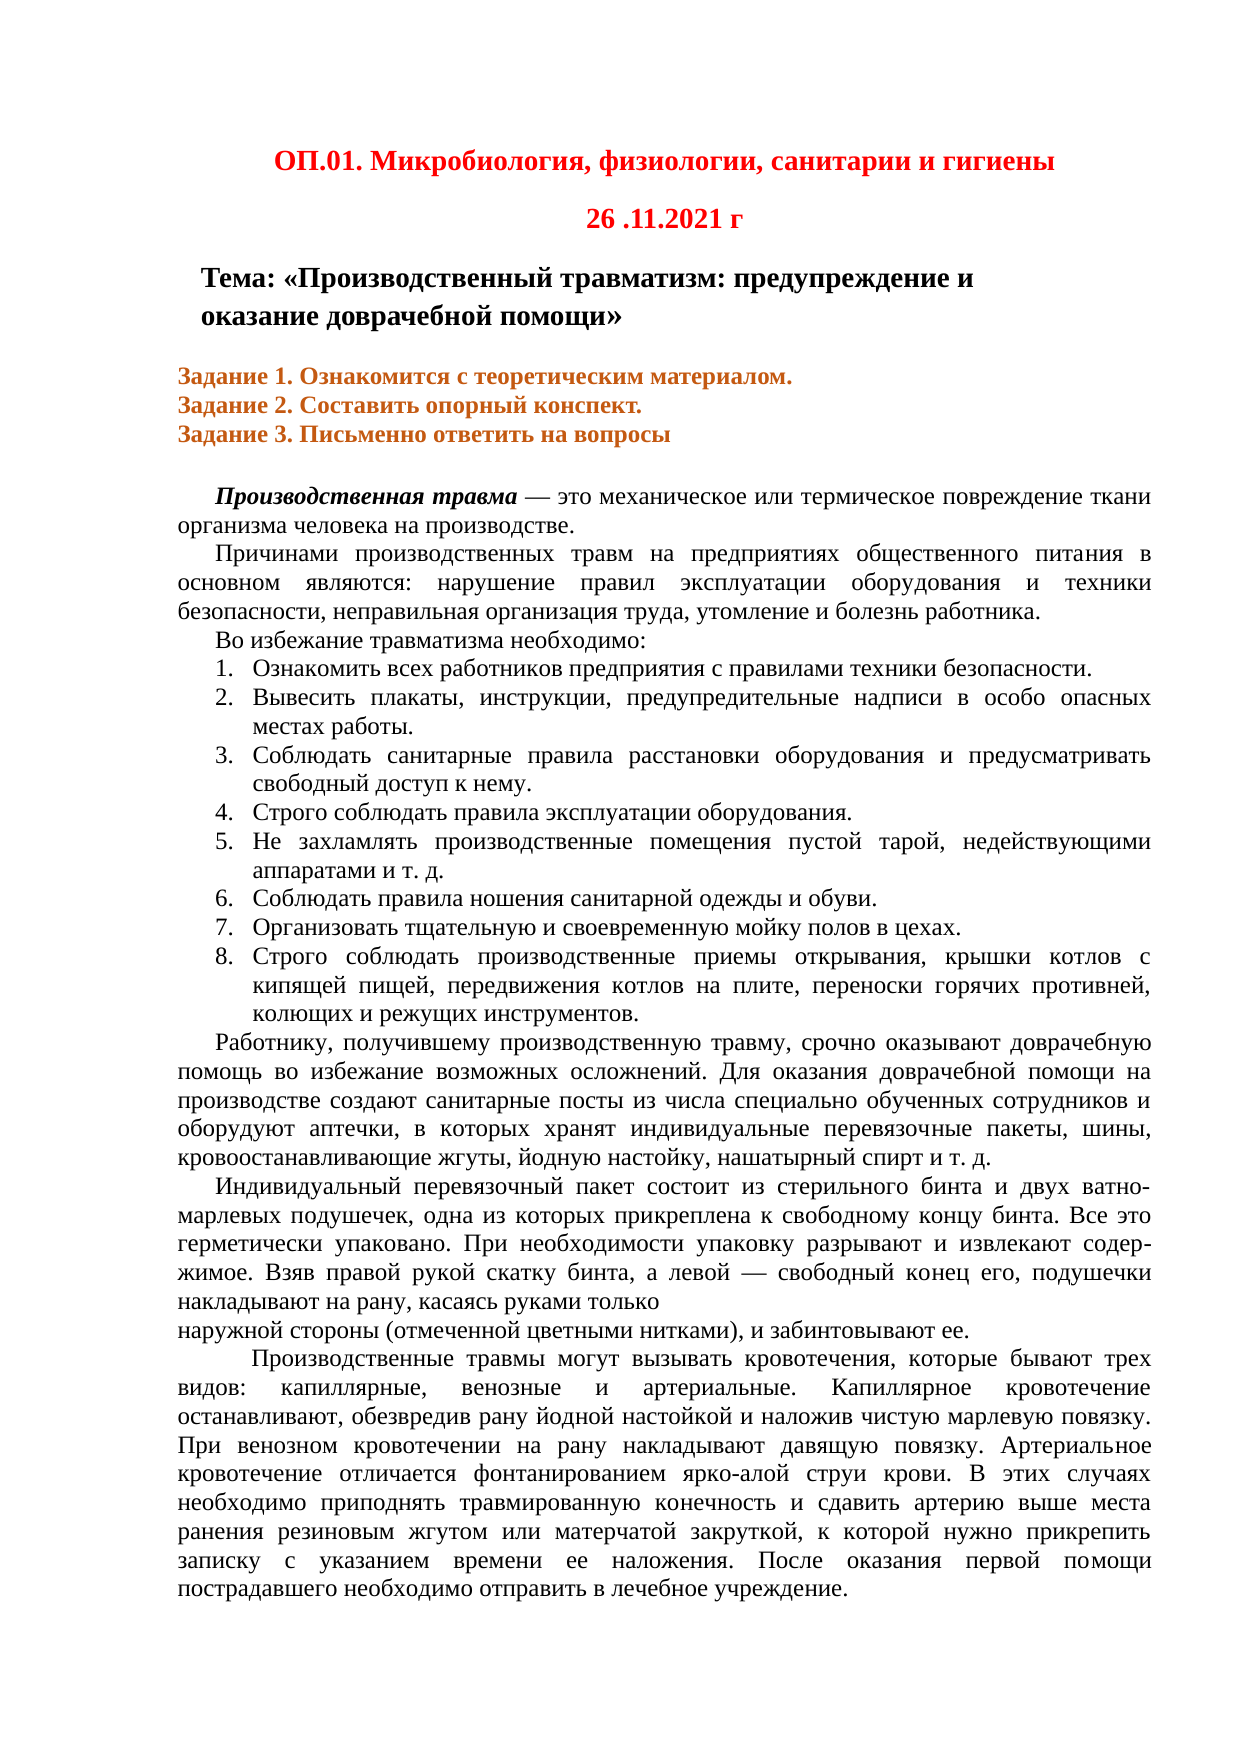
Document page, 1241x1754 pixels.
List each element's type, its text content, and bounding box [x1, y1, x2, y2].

text 26 .11.2021 г [177, 202, 1152, 235]
text Работнику, получившему производственную травму, срочно оказывают доврачебную помощь во избежание возможных осложнений. Для оказания доврачебной помощи на производстве создают санитарные посты из числа специально обученных сотрудников и оборудуют аптечки, в которых хранят индивидуальные перевязочные пакеты, шины, кровоостанавливающие жгуты, йодную настойку, нашатырный спирт и т. д. [177, 1027, 1152, 1171]
text Задание 2. Составить опорный конспект. [177, 390, 1152, 419]
list Строго соблюдать производственные приемы открывания, крышки котлов с кипящей пищей, передвижения котлов на плите, переноски горячих противней, колющих и режущих инструментов. [215, 941, 1152, 1027]
text Производственные травмы могут вызывать кровотечения, которые бывают трех видов: капиллярные, венозные и артериальные. Капиллярное кровотечение останавливают, обезвредив рану йодной настойкой и наложив чистую марлевую повязку. При венозном кровотечении на рану накладывают давящую повязку. Артериальное кровотечение отличается фонтанированием ярко-алой струи крови. В этих случаях необходимо приподнять травмированную конечность и сдавить артерию выше места ранения резиновым жгутом или матерчатой закруткой, к которой нужно прикрепить записку с указанием времени ее наложения. После оказания первой помощи пострадавшего необходимо отправить в лечебное учреждение. [177, 1343, 1152, 1602]
list Не захламлять производственные помещения пустой тарой, недействующими аппаратами и т. д. [215, 826, 1152, 883]
list Организовать тщательную и своевременную мойку полов в цехах. [215, 912, 1152, 941]
text Задание 1. Ознакомится с теоретическим материалом. [177, 361, 1152, 390]
text ОП.01. Микробиология, физиологии, санитарии и гигиены [177, 143, 1152, 177]
text Индивидуальный перевязочный пакет состоит из стерильного бинта и двух ватно-марлевых подушечек, одна из которых прикреплена к свободному концу бинта. Все это герметически упаковано. При необходимости упаковку разрывают и извлекают содержимое. Взяв правой рукой скатку бинта, а левой — свободный конец его, подушечки накладывают на рану, касаясь руками только [177, 1171, 1152, 1315]
list Ознакомить всех работников предприятия с правилами техники безопасности. [215, 653, 1152, 682]
list Вывесить плакаты, инструкции, предупредительные надписи в особо опасных местах работы. [215, 682, 1152, 740]
list Строго соблюдать правила эксплуатации оборудования. [215, 797, 1152, 826]
text Причинами производственных травм на предприятиях общественного питания в основном являются: нарушение правил эксплуатации оборудования и техники безопасности, неправильная организация труда, утомление и болезнь работника. [177, 538, 1152, 625]
text наружной стороны (отмеченной цветными нитками), и забинтовывают ее. [177, 1315, 1152, 1343]
text Во избежание травматизма необходимо: [177, 625, 1152, 653]
list Соблюдать санитарные правила расстановки оборудования и предусматривать свободный доступ к нему. [215, 740, 1152, 797]
list Соблюдать правила ношения санитарной одежды и обуви. [215, 883, 1152, 912]
text Производственная травма — это механическое или термическое повреждение ткани организма человека на производстве. [177, 481, 1152, 538]
text Задание 3. Письменно ответить на вопросы [177, 419, 1152, 447]
text Тема: «Производственный травматизм: предупреждение и оказание доврачебной помощи» [201, 260, 1097, 332]
